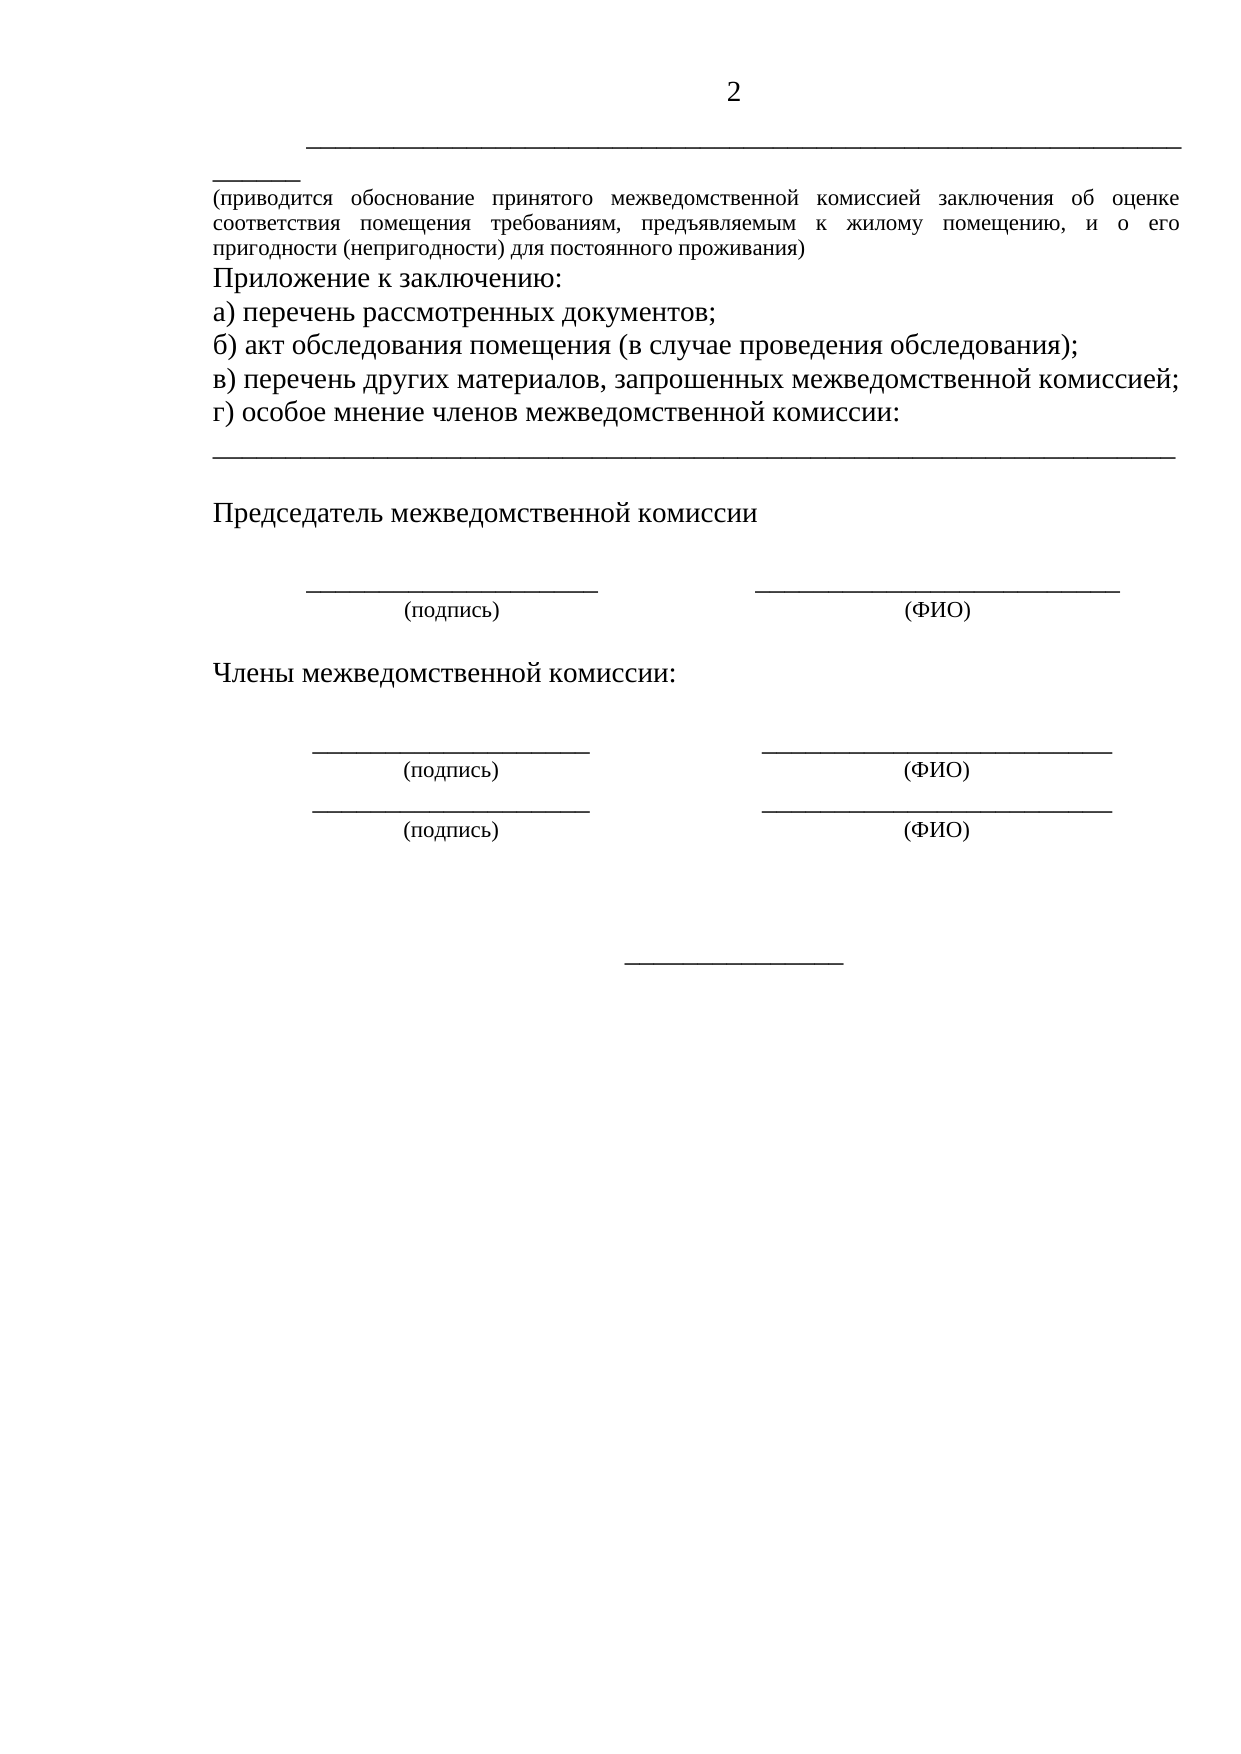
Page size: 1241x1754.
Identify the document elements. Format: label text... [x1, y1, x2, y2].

table_cell ________________________ (ФИО) [691, 783, 1183, 842]
table_header ________________________ (ФИО) [691, 723, 1183, 782]
text _______________ [213, 934, 1181, 968]
text Приложение к заключению: [213, 260, 1181, 294]
table_header ___________________ (подпись) [211, 723, 691, 782]
text Председатель межведомственной комиссии [213, 495, 1181, 528]
table_cell ___________________ (подпись) [211, 783, 691, 842]
text в) перечень других материалов, запрошенных межведомственной комиссией; [213, 361, 1181, 394]
text __________________________________________________________________ [213, 428, 1181, 461]
text (приводится обоснование принятого межведомственной комиссией заключения об оценке соответствия помещения требованиям, предъявляемым к жилому помещению, и о его пригодности (непригодности) для постоянного проживания) [213, 185, 1181, 260]
text г) особое мнение членов межведомственной комиссии: [213, 394, 1181, 428]
text а) перечень рассмотренных документов; [213, 294, 1181, 327]
text б) акт обследования помещения (в случае проведения обследования); [213, 327, 1181, 361]
table_header _________________________ (ФИО) [692, 562, 1183, 622]
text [213, 118, 1181, 185]
table_header ____________________ (подпись) [211, 562, 692, 622]
text Члены межведомственной комиссии: [213, 656, 1181, 689]
